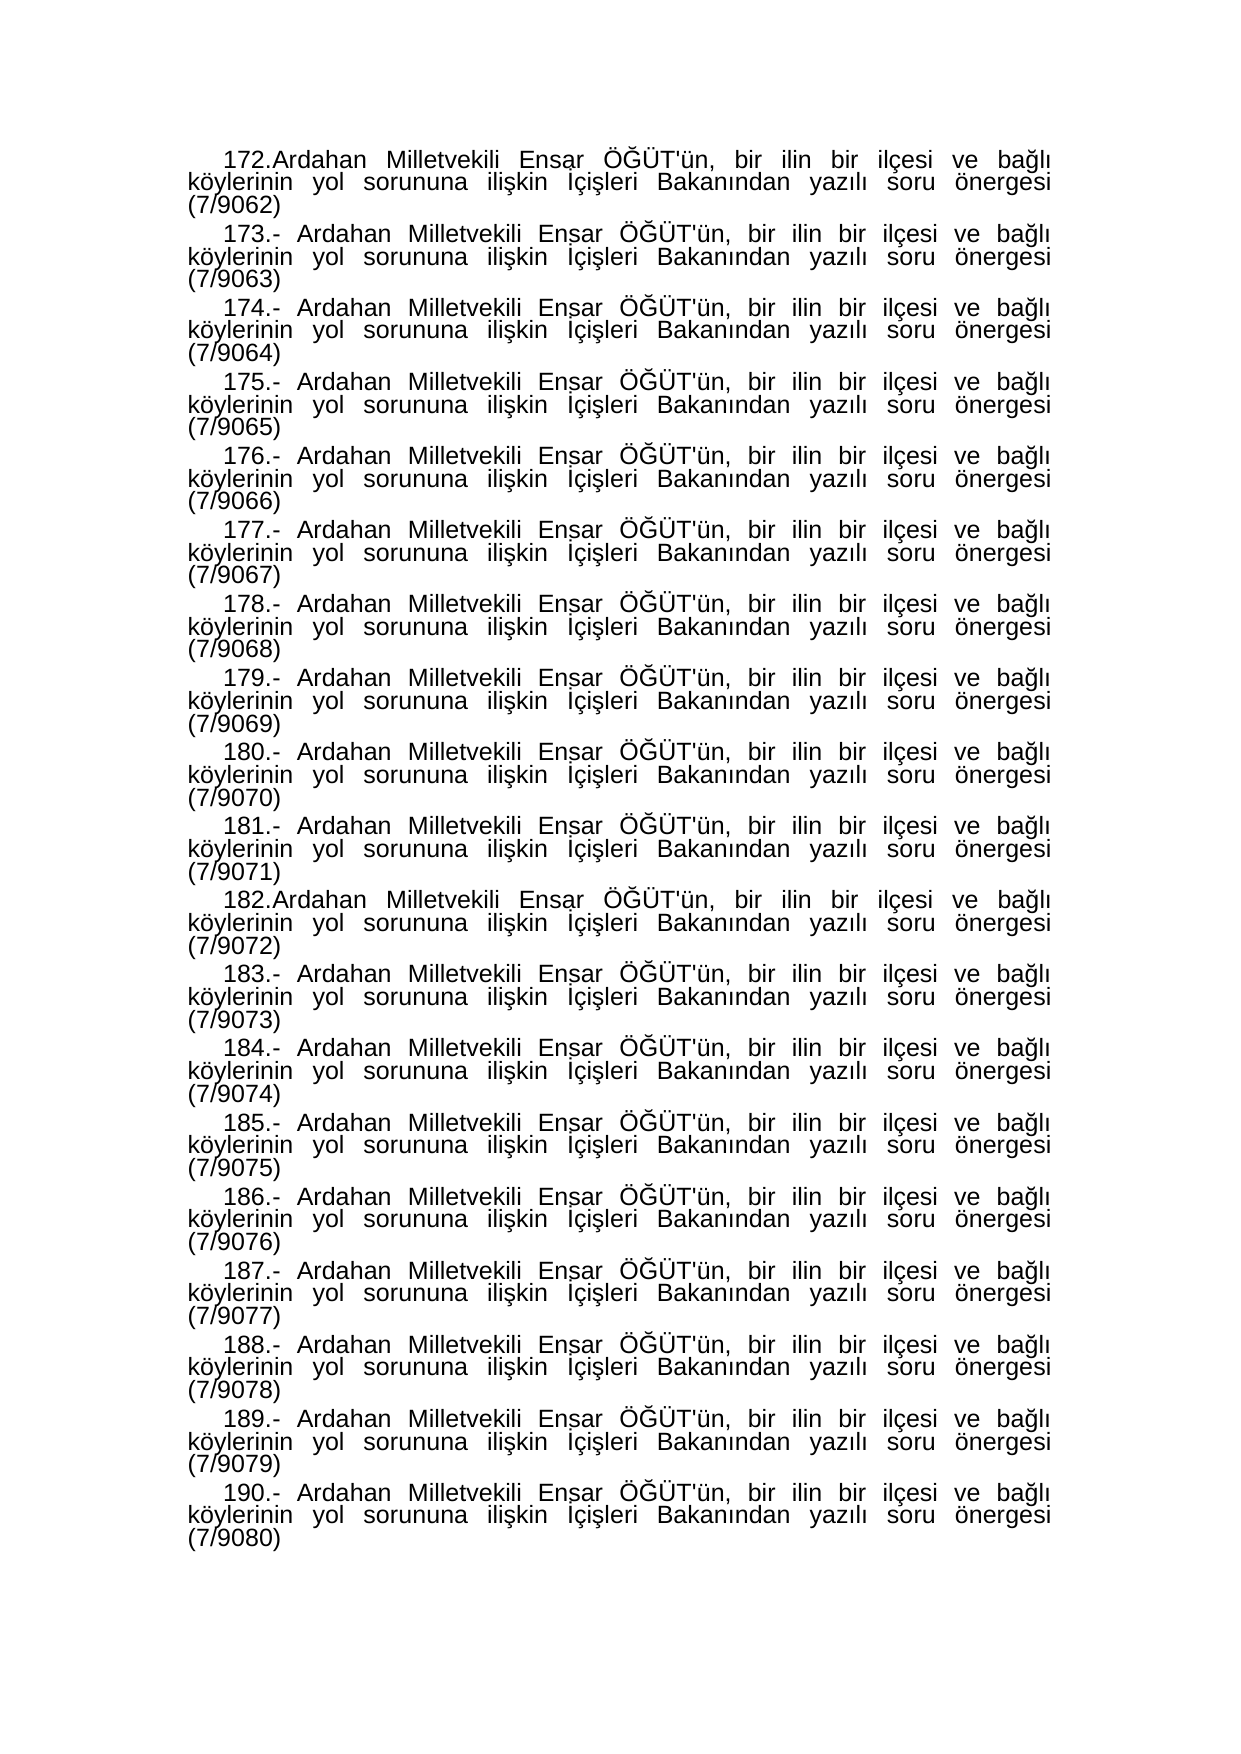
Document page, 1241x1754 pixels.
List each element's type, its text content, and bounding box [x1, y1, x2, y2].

text 175. - Ardahan Milletvekili Ensar ÖĞÜT'ün, bir ilin bir ilçesi ve bağlı köylerinin yol sorununa ilişkin İçişleri Bakanından yazılı soru önergesi (7/9065) [187, 372, 1053, 440]
text 177. - Ardahan Milletvekili Ensar ÖĞÜT'ün, bir ilin bir ilçesi ve bağlı köylerinin yol sorununa ilişkin İçişleri Bakanından yazılı soru önergesi (7/9067) [187, 520, 1053, 588]
text 182. Ardahan Milletvekili Ensar ÖĞÜT'ün, bir ilin bir ilçesi ve bağlı köylerinin yol sorununa ilişkin İçişleri Bakanından yazılı soru önergesi (7/9072) [187, 891, 1053, 959]
text 188. - Ardahan Milletvekili Ensar ÖĞÜT'ün, bir ilin bir ilçesi ve bağlı köylerinin yol sorununa ilişkin İçişleri Bakanından yazılı soru önergesi (7/9078) [187, 1335, 1053, 1403]
text 176. - Ardahan Milletvekili Ensar ÖĞÜT'ün, bir ilin bir ilçesi ve bağlı köylerinin yol sorununa ilişkin İçişleri Bakanından yazılı soru önergesi (7/9066) [187, 446, 1053, 514]
text 172. Ardahan Milletvekili Ensar ÖĞÜT'ün, bir ilin bir ilçesi ve bağlı köylerinin yol sorununa ilişkin İçişleri Bakanından yazılı soru önergesi (7/9062) [187, 150, 1053, 218]
text 179. - Ardahan Milletvekili Ensar ÖĞÜT'ün, bir ilin bir ilçesi ve bağlı köylerinin yol sorununa ilişkin İçişleri Bakanından yazılı soru önergesi (7/9069) [187, 668, 1053, 737]
text 180. - Ardahan Milletvekili Ensar ÖĞÜT'ün, bir ilin bir ilçesi ve bağlı köylerinin yol sorununa ilişkin İçişleri Bakanından yazılı soru önergesi (7/9070) [187, 742, 1053, 811]
text 186. - Ardahan Milletvekili Ensar ÖĞÜT'ün, bir ilin bir ilçesi ve bağlı köylerinin yol sorununa ilişkin İçişleri Bakanından yazılı soru önergesi (7/9076) [187, 1187, 1053, 1255]
text 178. - Ardahan Milletvekili Ensar ÖĞÜT'ün, bir ilin bir ilçesi ve bağlı köylerinin yol sorununa ilişkin İçişleri Bakanından yazılı soru önergesi (7/9068) [187, 594, 1053, 662]
text 183. - Ardahan Milletvekili Ensar ÖĞÜT'ün, bir ilin bir ilçesi ve bağlı köylerinin yol sorununa ilişkin İçişleri Bakanından yazılı soru önergesi (7/9073) [187, 965, 1053, 1033]
text 185. - Ardahan Milletvekili Ensar ÖĞÜT'ün, bir ilin bir ilçesi ve bağlı köylerinin yol sorununa ilişkin İçişleri Bakanından yazılı soru önergesi (7/9075) [187, 1113, 1053, 1181]
text 174. - Ardahan Milletvekili Ensar ÖĞÜT'ün, bir ilin bir ilçesi ve bağlı köylerinin yol sorununa ilişkin İçişleri Bakanından yazılı soru önergesi (7/9064) [187, 298, 1053, 366]
text 190. - Ardahan Milletvekili Ensar ÖĞÜT'ün, bir ilin bir ilçesi ve bağlı köylerinin yol sorununa ilişkin İçişleri Bakanından yazılı soru önergesi (7/9080) [187, 1483, 1053, 1551]
text 187. - Ardahan Milletvekili Ensar ÖĞÜT'ün, bir ilin bir ilçesi ve bağlı köylerinin yol sorununa ilişkin İçişleri Bakanından yazılı soru önergesi (7/9077) [187, 1261, 1053, 1329]
text 173. - Ardahan Milletvekili Ensar ÖĞÜT'ün, bir ilin bir ilçesi ve bağlı köylerinin yol sorununa ilişkin İçişleri Bakanından yazılı soru önergesi (7/9063) [187, 224, 1053, 292]
text 189. - Ardahan Milletvekili Ensar ÖĞÜT'ün, bir ilin bir ilçesi ve bağlı köylerinin yol sorununa ilişkin İçişleri Bakanından yazılı soru önergesi (7/9079) [187, 1409, 1053, 1477]
text 184. - Ardahan Milletvekili Ensar ÖĞÜT'ün, bir ilin bir ilçesi ve bağlı köylerinin yol sorununa ilişkin İçişleri Bakanından yazılı soru önergesi (7/9074) [187, 1039, 1053, 1107]
text 181. - Ardahan Milletvekili Ensar ÖĞÜT'ün, bir ilin bir ilçesi ve bağlı köylerinin yol sorununa ilişkin İçişleri Bakanından yazılı soru önergesi (7/9071) [187, 817, 1053, 885]
